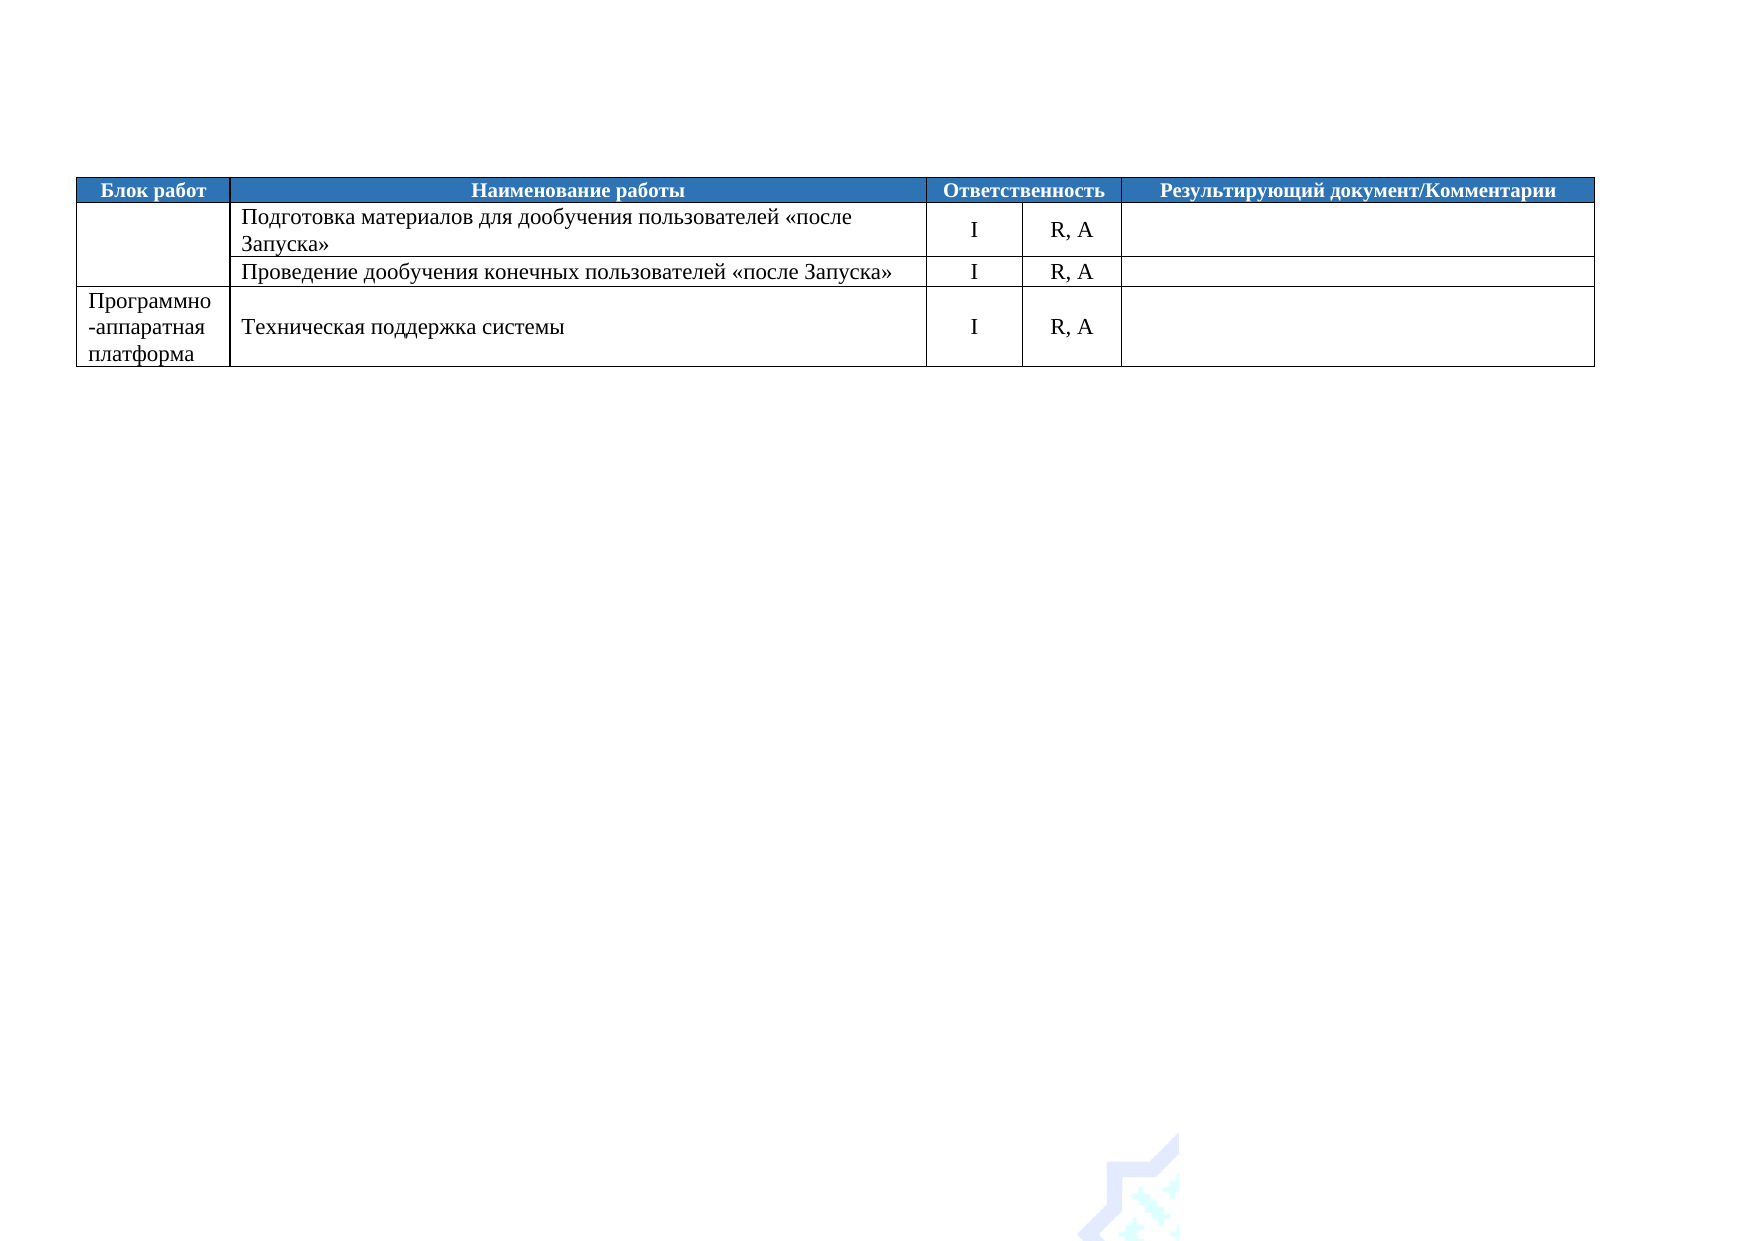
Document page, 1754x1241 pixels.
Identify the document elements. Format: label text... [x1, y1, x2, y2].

table_cell Техническая поддержка системы [231, 287, 926, 366]
table_cell [1122, 257, 1594, 286]
table_cell [1122, 203, 1594, 256]
table_header Наименование работы [231, 178, 926, 202]
table_cell Программно-аппаратная платформа [77, 287, 229, 366]
table_header Ответственность [927, 178, 1121, 202]
table_cell Проведение дообучения конечных пользователей «после Запуска» [231, 257, 926, 286]
table_cell I [927, 203, 1022, 256]
table_cell I [927, 287, 1022, 366]
table_cell [1122, 287, 1594, 366]
table_cell R, A [1023, 257, 1121, 286]
table_header Результирующий документ/Комментарии [1122, 178, 1594, 202]
table_header Блок работ [77, 178, 229, 202]
table_cell R, A [1023, 287, 1121, 366]
table_cell R, A [1023, 203, 1121, 256]
table_cell I [927, 257, 1022, 286]
table_cell Подготовка материалов для дообучения пользователей «после Запуска» [231, 203, 926, 256]
